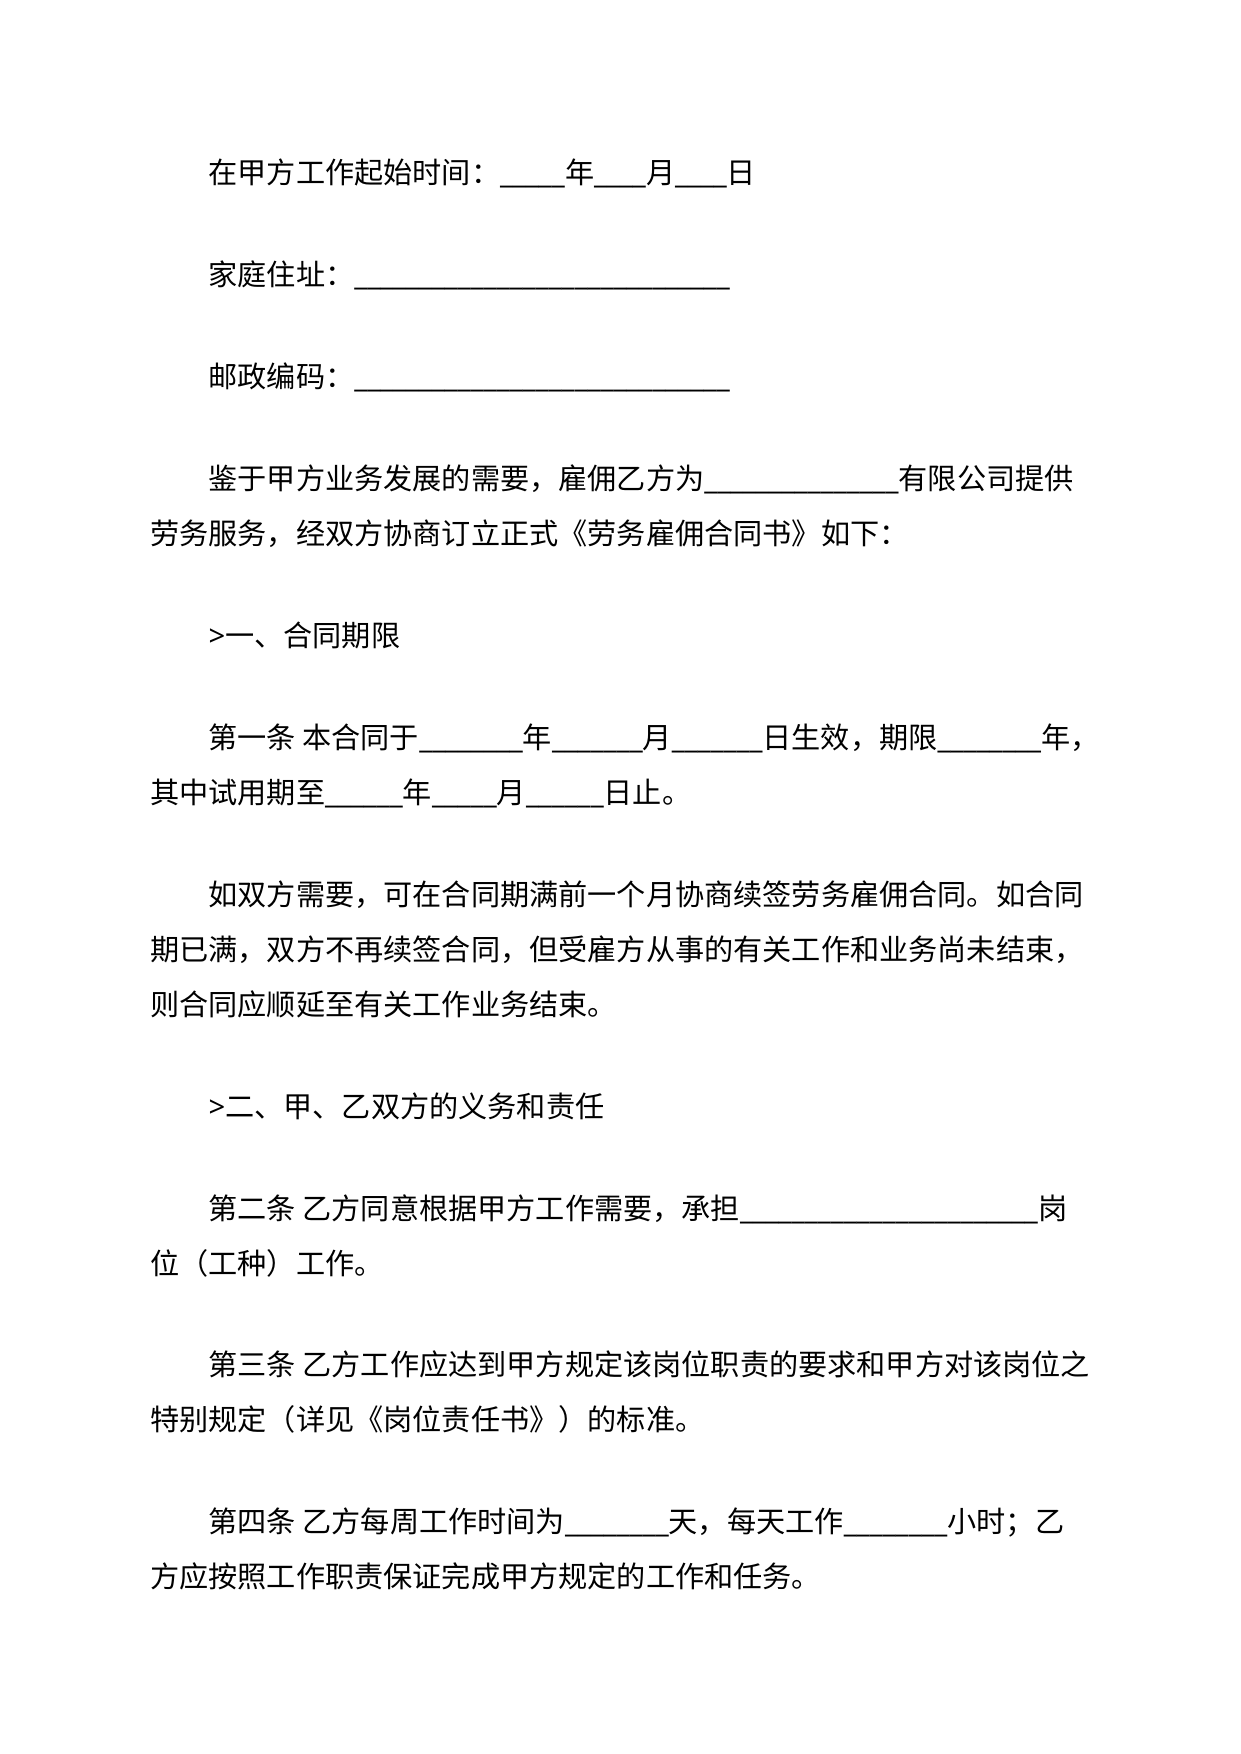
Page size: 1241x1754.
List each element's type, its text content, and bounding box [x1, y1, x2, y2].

text 在甲方工作起始时间：_____年____月____日 [150, 150, 1090, 192]
text 第四条 乙方每周工作时间为________天，每天工作________小时；乙方应按照工作职责保证完成甲方规定的工作和任务。 [150, 1499, 1090, 1596]
text 鉴于甲方业务发展的需要，雇佣乙方为_______________有限公司提供劳务服务，经双方协商订立正式《劳务雇佣合同书》如下： [150, 456, 1090, 553]
text >一、合同期限 [150, 613, 1090, 655]
text 家庭住址：_____________________________ [150, 252, 1090, 294]
text 第三条 乙方工作应达到甲方规定该岗位职责的要求和甲方对该岗位之特别规定（详见《岗位责任书》）的标准。 [150, 1342, 1090, 1439]
text >二、甲、乙双方的义务和责任 [150, 1083, 1090, 1126]
text 第一条 本合同于________年_______月_______日生效，期限________年，其中试用期至______年_____月______日止。 [150, 715, 1090, 812]
text 邮政编码：_____________________________ [150, 354, 1090, 396]
text 如双方需要，可在合同期满前一个月协商续签劳务雇佣合同。如合同期已满，双方不再续签合同，但受雇方从事的有关工作和业务尚未结束，则合同应顺延至有关工作业务结束。 [150, 872, 1090, 1024]
text 第二条 乙方同意根据甲方工作需要，承担_______________________岗位（工种）工作。 [150, 1185, 1090, 1282]
